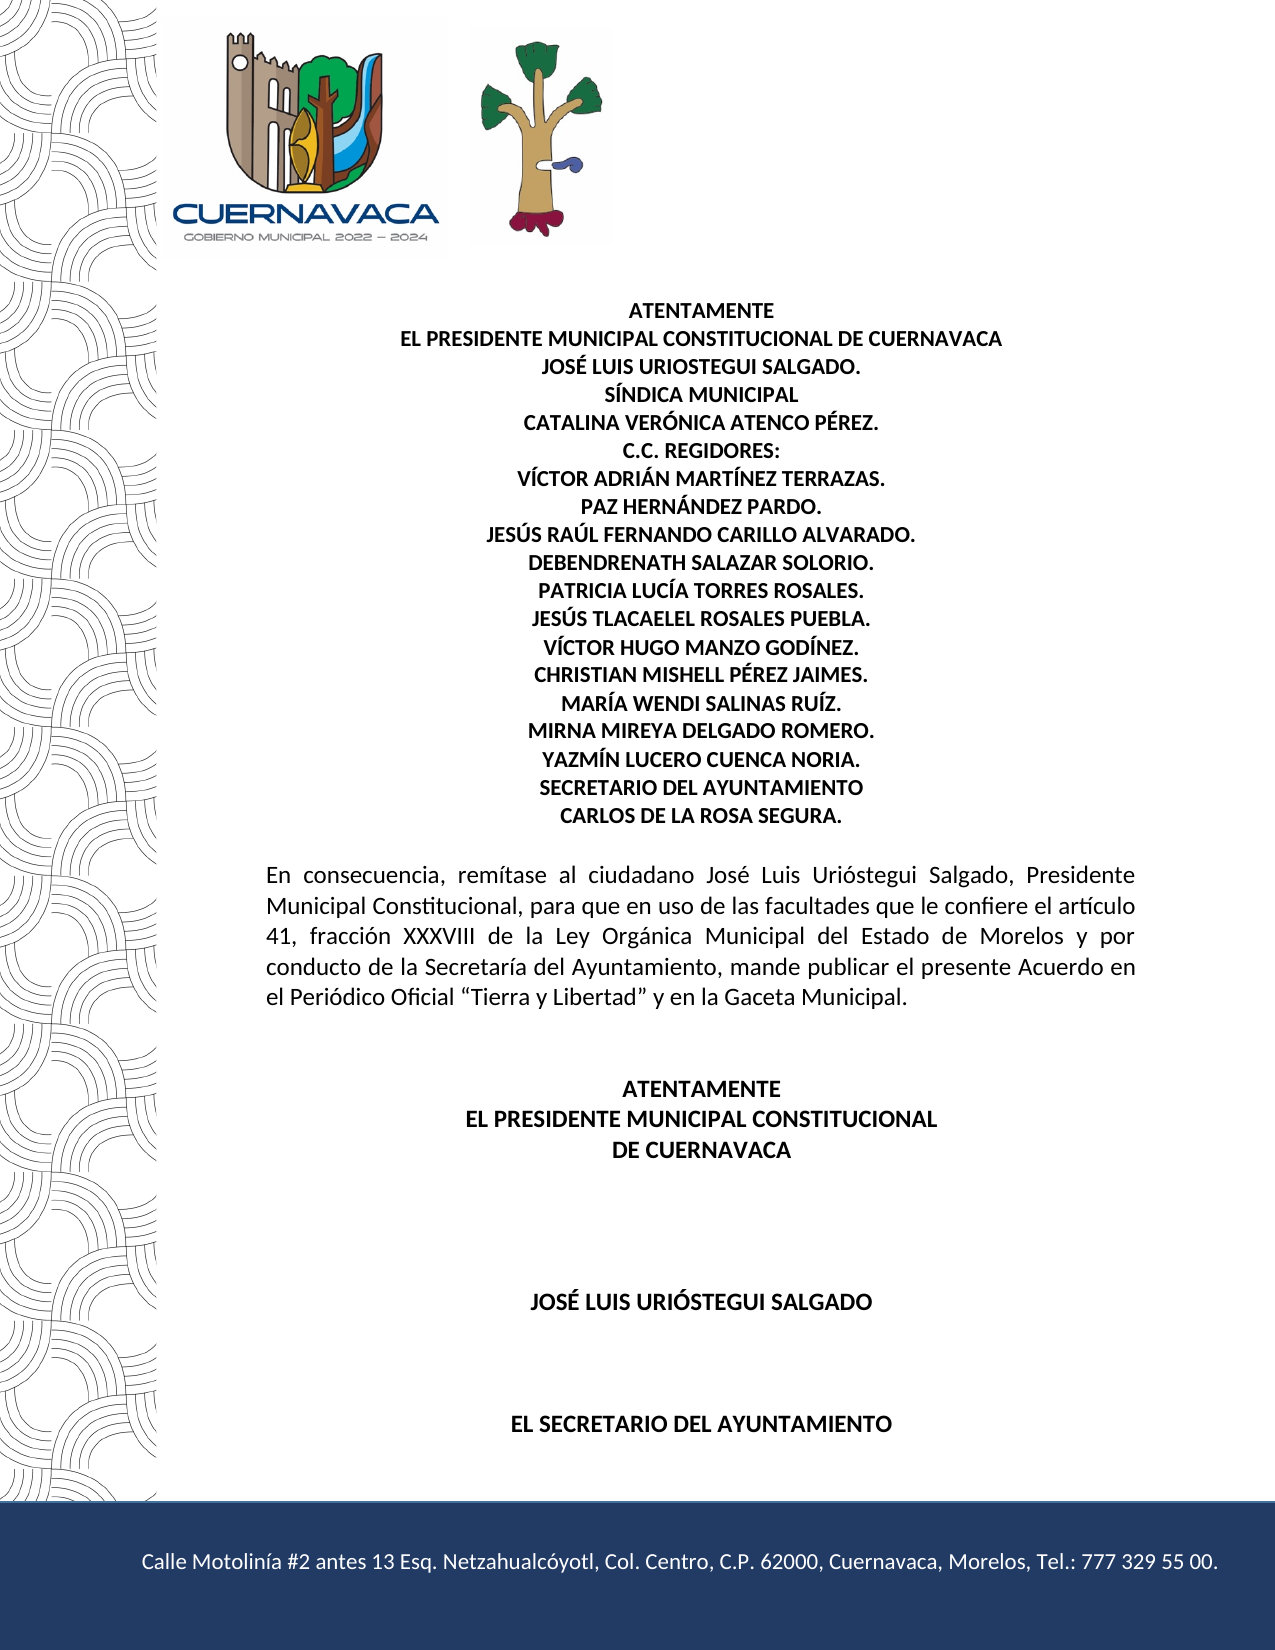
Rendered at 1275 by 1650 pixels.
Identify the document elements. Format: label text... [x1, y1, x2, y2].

text EL PRESIDENTE MUNICIPAL CONSTITUCIONAL [266, 1103, 1137, 1134]
text VÍCTOR HUGO MANZO GODÍNEZ. [266, 633, 1137, 661]
picture [0, 0, 157, 1501]
text JOSÉ LUIS URIÓSTEGUI SALGADO [266, 1287, 1137, 1317]
text VÍCTOR ADRIÁN MARTÍNEZ TERRAZAS. [266, 464, 1137, 492]
text DE CUERNAVACA [266, 1134, 1137, 1164]
text En consecuencia, remítase al ciudadano José Luis Urióstegui Salgado, Presidente Municipal Constitucional, para que en uso de las facultades que le confiere el artículo 41, fracción XXXVIII de la Ley Orgánica Municipal del Estado de Morelos y por conducto de la Secretaría del Ayuntamiento, mande publicar el presente Acuerdo en el Periódico Oficial “Tierra y Libertad” y en la Gaceta Municipal. [266, 859, 1137, 1012]
text CATALINA VERÓNICA ATENCO PÉREZ. [266, 408, 1137, 436]
text MARÍA WENDI SALINAS RUÍZ. [266, 689, 1137, 717]
text EL SECRETARIO DEL AYUNTAMIENTO [266, 1409, 1137, 1439]
text CARLOS DE LA ROSA SEGURA. [266, 801, 1137, 829]
text JESÚS TLACAELEL ROSALES PUEBLA. [266, 604, 1137, 633]
text ATENTAMENTE [266, 296, 1137, 324]
text YAZMÍN LUCERO CUENCA NORIA. [266, 745, 1137, 773]
text SECRETARIO DEL AYUNTAMIENTO [266, 773, 1137, 801]
text EL PRESIDENTE MUNICIPAL CONSTITUCIONAL DE CUERNAVACA [266, 324, 1137, 352]
text JOSÉ LUIS URIOSTEGUI SALGADO. [266, 352, 1137, 380]
text SÍNDICA MUNICIPAL [266, 380, 1137, 408]
text MIRNA MIREYA DELGADO ROMERO. [266, 717, 1137, 745]
text PAZ HERNÁNDEZ PARDO. [266, 492, 1137, 521]
text C.C. REGIDORES: [266, 436, 1137, 464]
picture [161, 17, 448, 259]
text JESÚS RAÚL FERNANDO CARILLO ALVARADO. [266, 521, 1137, 548]
text DEBENDRENATH SALAZAR SOLORIO. [266, 548, 1137, 577]
text ATENTAMENTE [266, 1073, 1137, 1103]
text PATRICIA LUCÍA TORRES ROSALES. [266, 577, 1137, 604]
text CHRISTIAN MISHELL PÉREZ JAIMES. [266, 661, 1137, 689]
picture [468, 27, 614, 245]
